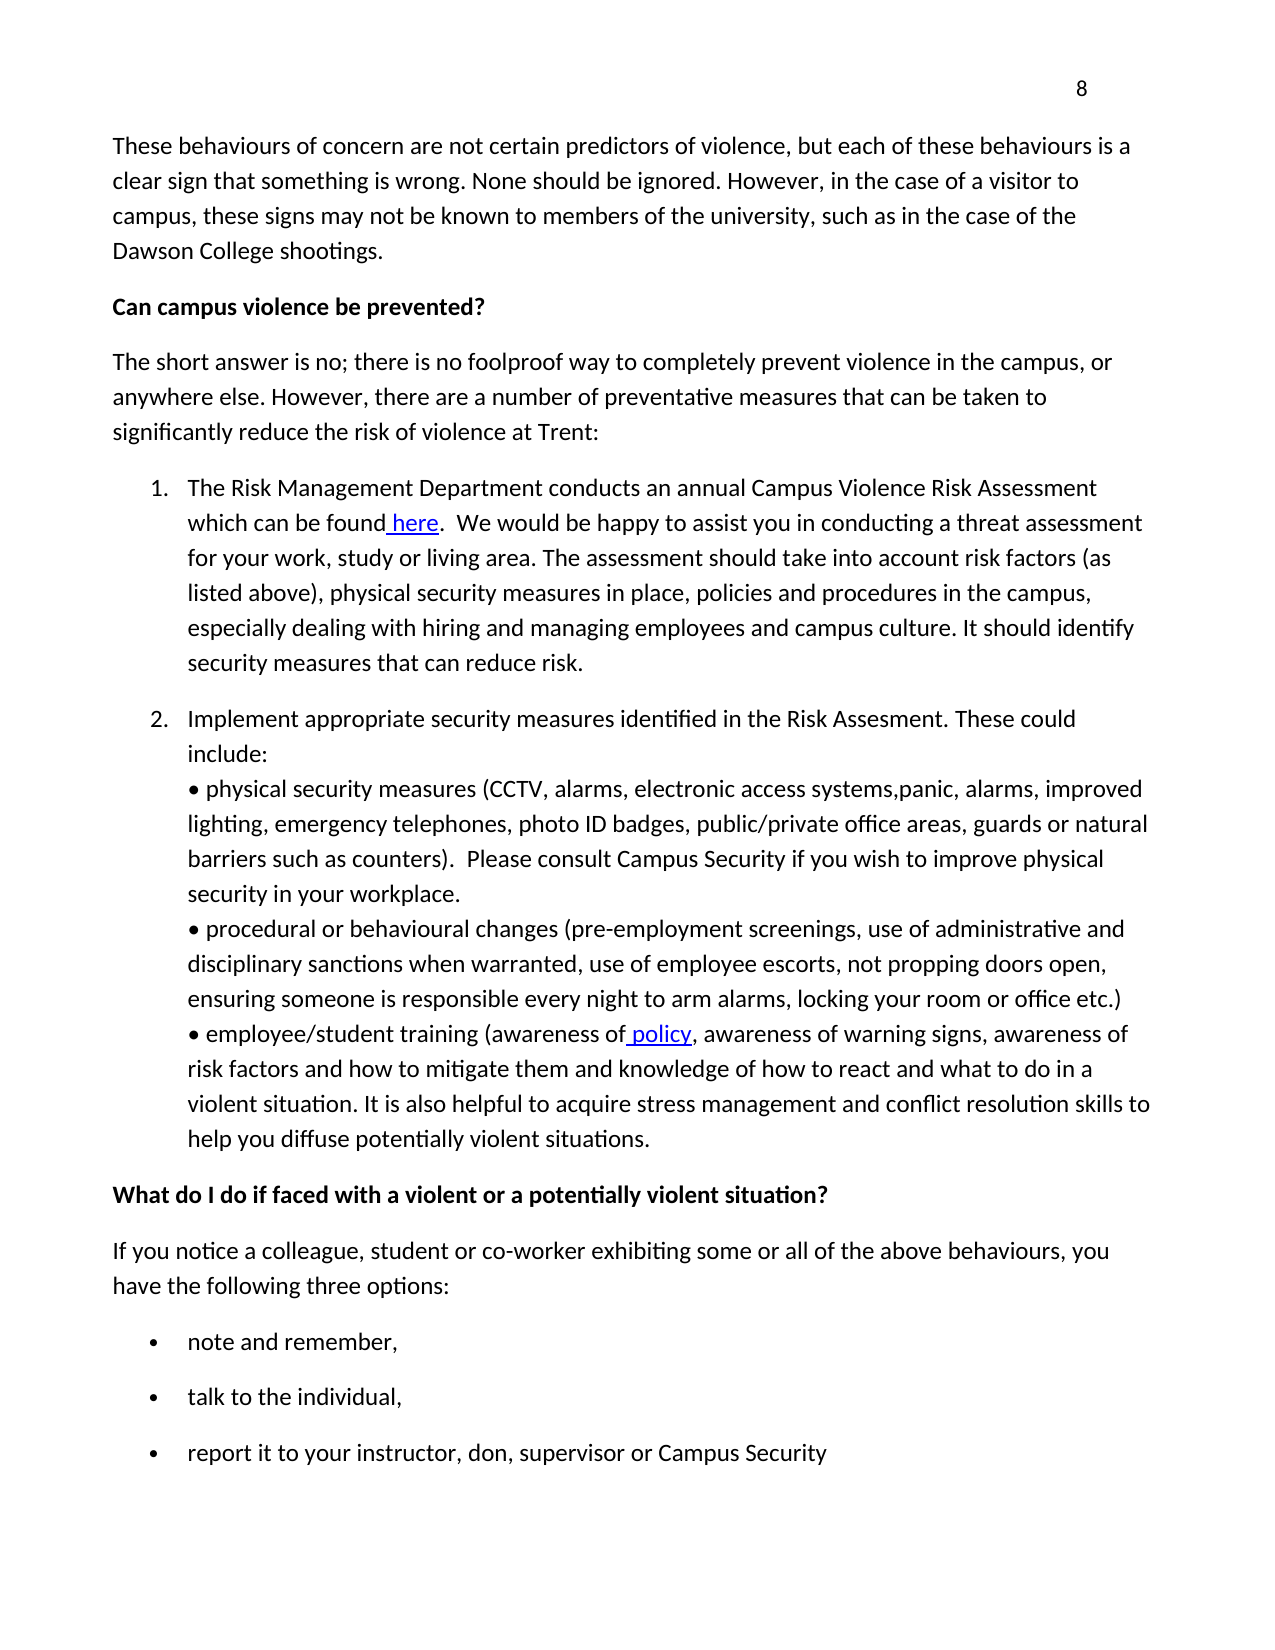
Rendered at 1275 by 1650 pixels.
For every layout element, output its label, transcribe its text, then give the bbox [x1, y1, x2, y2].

text Can campus violence be prevented? [112, 291, 1162, 321]
list Implement appropriate security measures identified in the Risk Assesment. These could include: • physical security measures (CCTV, alarms, electronic access systems,panic, alarms, improved lighting, emergency telephones, photo ID badges, public/private office areas, guards or natural barriers such as counters). Please consult Campus Security if you wish to improve physical security in your workplace. • procedural or behavioural changes (pre-employment screenings, use of administrative and disciplinary sanctions when warranted, use of employee escorts, not propping doors open, ensuring someone is responsible every night to arm alarms, locking your room or office etc.) • employee/student training (awareness of policy, awareness of warning signs, awareness of risk factors and how to mitigate them and knowledge of how to react and what to do in a violent situation. It is also helpful to acquire stress management and conflict resolution skills to help you diffuse potentially violent situations. [150, 703, 1162, 1154]
text The short answer is no; there is no foolproof way to completely prevent violence in the campus, or anywhere else. However, there are a number of preventative measures that can be taken to significantly reduce the risk of violence at Trent: [112, 346, 1162, 447]
list note and remember, [150, 1326, 1162, 1356]
list report it to your instructor, don, supervisor or Campus Security [150, 1437, 1162, 1468]
text If you notice a colleague, student or co-worker exhibiting some or all of the above behaviours, you have the following three options: [112, 1235, 1162, 1300]
text These behaviours of concern are not certain predictors of violence, but each of these behaviours is a clear sign that something is wrong. None should be ignored. However, in the case of a visitor to campus, these signs may not be known to members of the university, such as in the case of the Dawson College shootings. [112, 130, 1162, 265]
list The Risk Management Department conducts an annual Campus Violence Risk Assessment which can be found here. We would be happy to assist you in conducting a threat assessment for your work, study or living area. The assessment should take into account risk factors (as listed above), physical security measures in place, policies and procedures in the campus, especially dealing with hiring and managing employees and campus culture. It should identify security measures that can reduce risk. [150, 472, 1162, 678]
text What do I do if faced with a violent or a potentially violent situation? [112, 1179, 1162, 1209]
list talk to the individual, [150, 1381, 1162, 1412]
